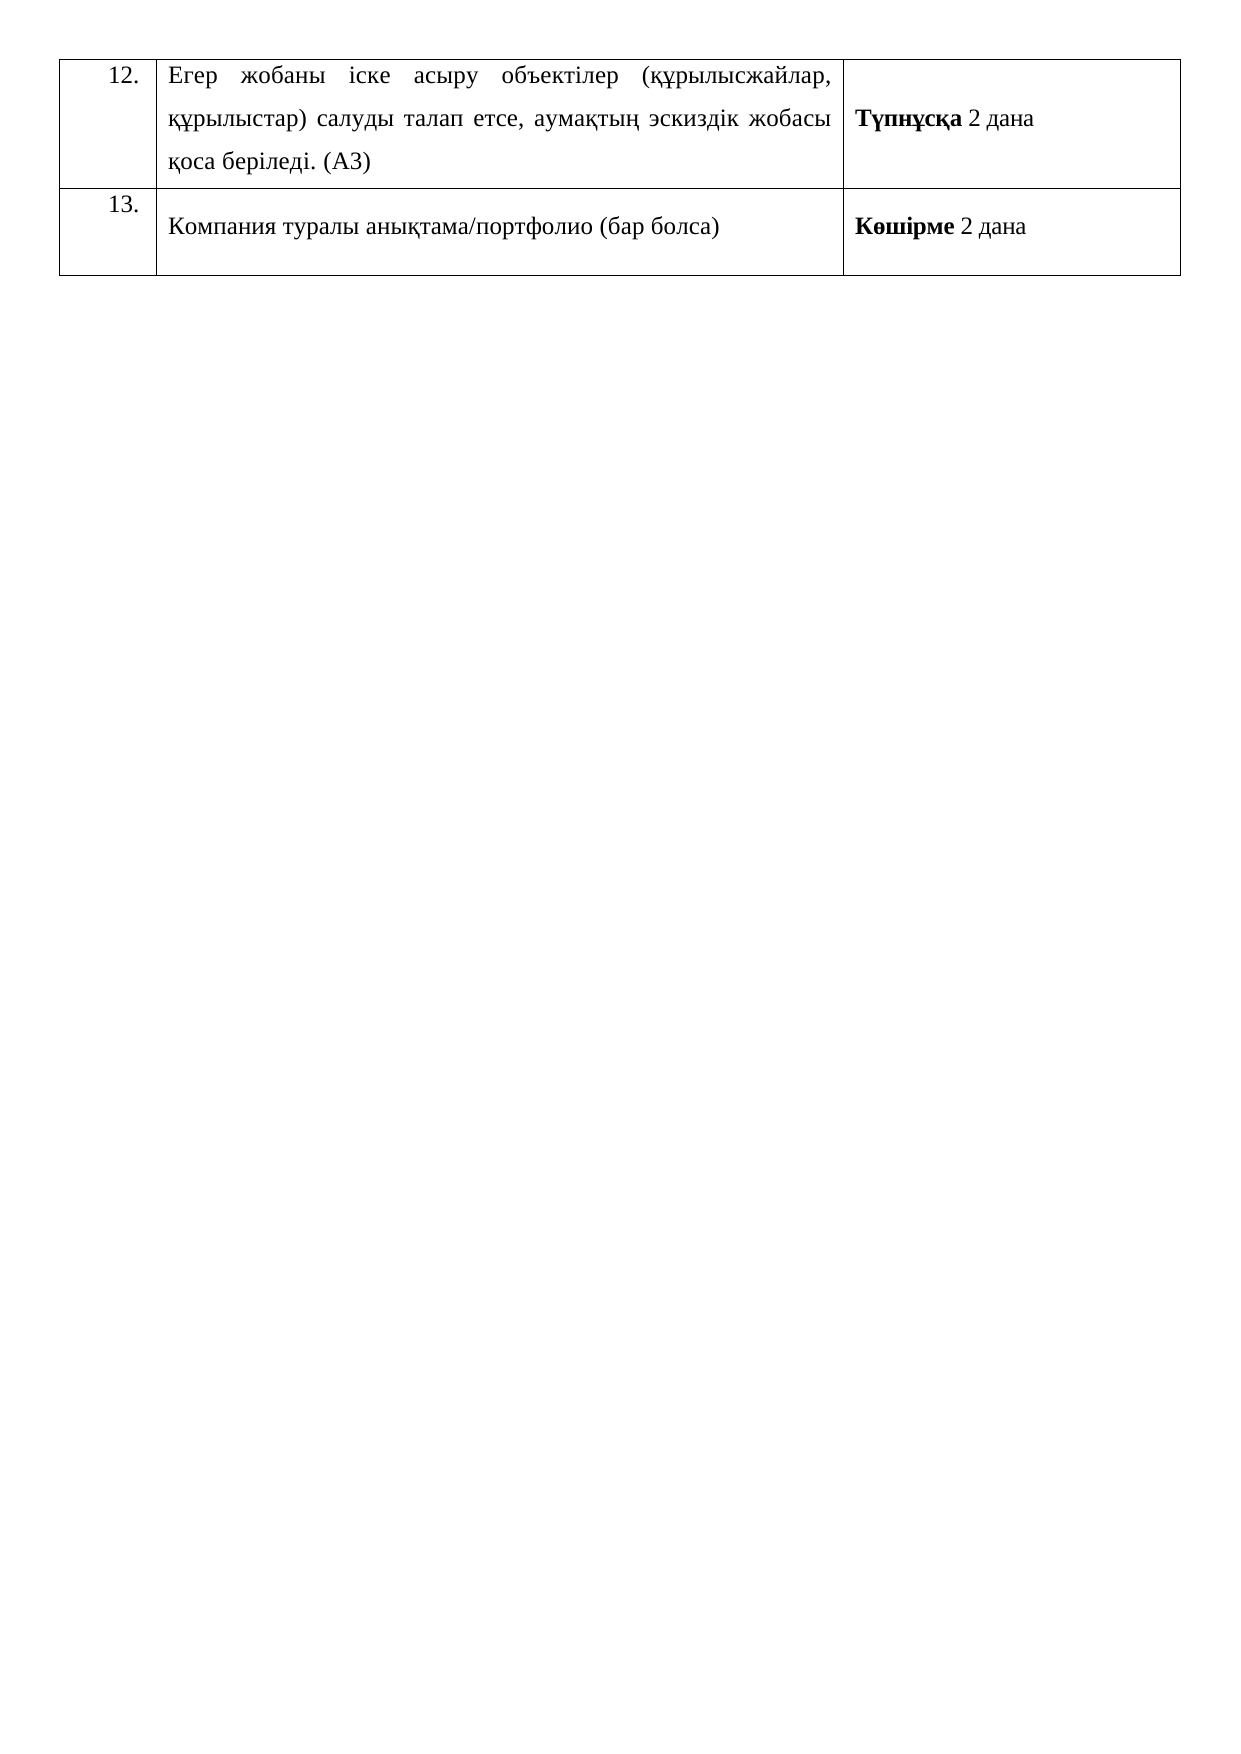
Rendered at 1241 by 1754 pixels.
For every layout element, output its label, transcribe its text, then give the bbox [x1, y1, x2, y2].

table_cell [60, 189, 156, 275]
table_cell Түпнұсқа 2 дана [844, 60, 1180, 188]
table_cell Егер жобаны іске асыру объектілер (құрылысжайлар, құрылыстар) салуды талап етсе, аумақтың эскиздік жобасы қоса беріледі. (А3) [157, 60, 843, 188]
table_cell [60, 60, 156, 188]
table_cell Компания туралы анықтама/портфолио (бар болса) [157, 189, 843, 275]
table_cell Көшірме 2 дана [844, 189, 1180, 275]
